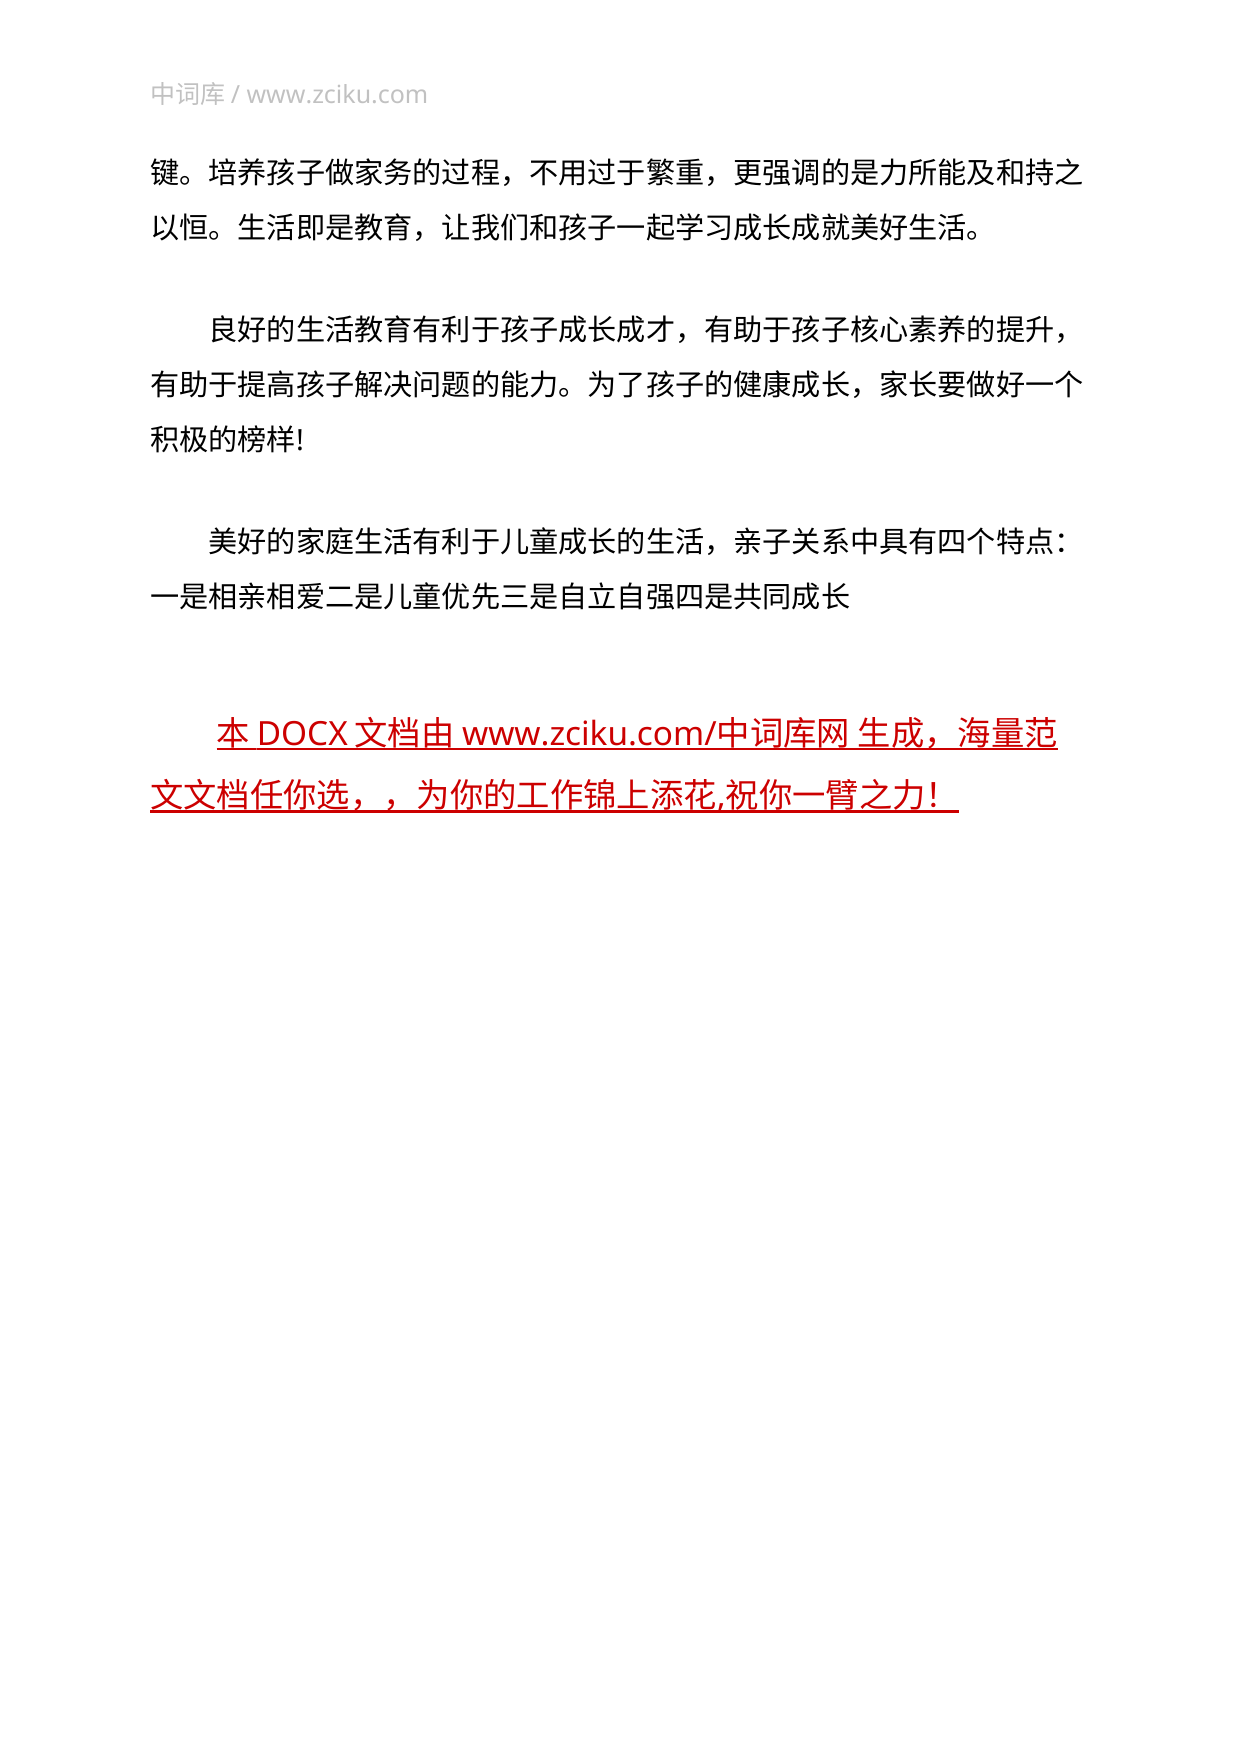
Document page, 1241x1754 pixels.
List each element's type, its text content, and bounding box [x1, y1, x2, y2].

text 本DOCX文档由 www.zciku.com/中词库网 生成，海量范文文档任你选，，为你的工作锦上添花,祝你一臂之力！ [150, 706, 1090, 818]
text 美好的家庭生活有利于儿童成长的生活，亲子关系中具有四个特点：一是相亲相爱二是儿童优先三是自立自强四是共同成长 [150, 518, 1090, 616]
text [150, 150, 1090, 247]
text 良好的生活教育有利于孩子成长成才，有助于孩子核心素养的提升，有助于提高孩子解决问题的能力。为了孩子的健康成长，家长要做好一个积极的榜样! [150, 307, 1090, 459]
